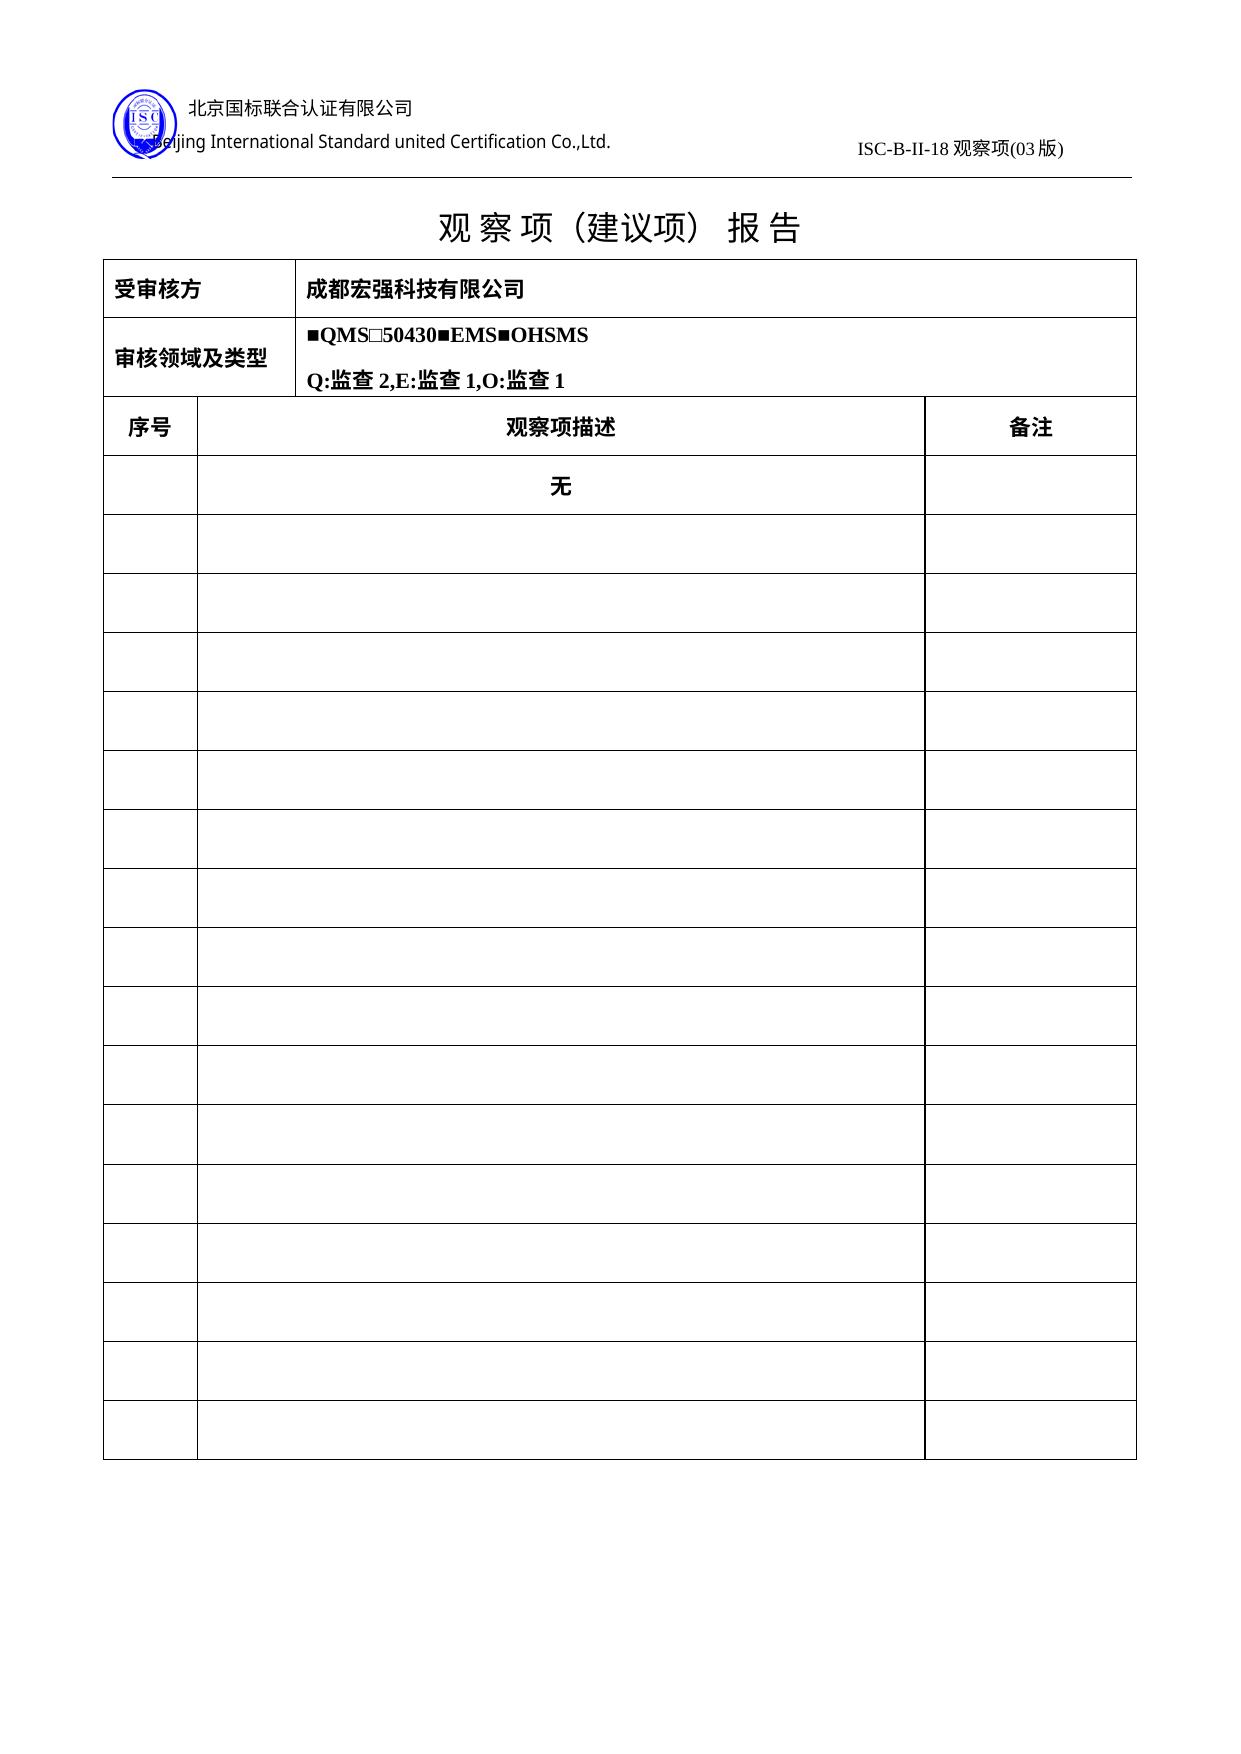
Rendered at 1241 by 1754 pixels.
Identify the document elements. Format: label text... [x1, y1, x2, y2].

table_cell [104, 692, 197, 750]
table_cell [926, 751, 1136, 809]
table_cell [104, 1342, 197, 1400]
table_cell [198, 751, 924, 809]
table_cell [104, 869, 197, 927]
text 观 察 项（建议项） 报 告 [112, 193, 1128, 258]
table_cell [198, 928, 924, 986]
table_cell [926, 928, 1136, 986]
table_cell [104, 574, 197, 632]
table_cell [926, 1401, 1136, 1459]
table_cell 备注 [926, 397, 1136, 455]
table_cell [926, 1342, 1136, 1400]
table_cell [926, 1224, 1136, 1282]
table_cell [926, 987, 1136, 1045]
table_cell [926, 456, 1136, 514]
table_cell [198, 1165, 924, 1222]
table_cell [198, 1283, 924, 1341]
table_cell [198, 1105, 924, 1163]
table_cell [198, 574, 924, 632]
picture [112, 89, 180, 158]
table_cell [926, 1283, 1136, 1341]
table_cell [198, 1342, 924, 1400]
table_cell [104, 1401, 197, 1459]
table_cell [198, 692, 924, 750]
table_cell [198, 1401, 924, 1459]
table_cell [104, 515, 197, 573]
table_cell [198, 633, 924, 691]
table_cell [104, 1165, 197, 1222]
table_cell [198, 869, 924, 927]
table_cell [926, 1165, 1136, 1222]
table_cell [198, 1224, 924, 1282]
table_header 受审核方 [104, 260, 295, 317]
table_cell [198, 810, 924, 868]
table_cell [926, 574, 1136, 632]
table_cell 观察项描述 [198, 397, 924, 455]
table_cell [926, 810, 1136, 868]
table_cell [104, 1283, 197, 1341]
table_cell [104, 1105, 197, 1163]
table_cell [926, 1105, 1136, 1163]
table_cell [104, 1224, 197, 1282]
table_cell 审核领域及类型 [104, 318, 295, 396]
table_cell [104, 987, 197, 1045]
table_cell [104, 633, 197, 691]
table_cell [926, 515, 1136, 573]
table_cell [198, 987, 924, 1045]
table_cell 序号 [104, 397, 197, 455]
table_cell [926, 869, 1136, 927]
table_cell [198, 515, 924, 573]
table_cell [104, 1046, 197, 1104]
table_cell [104, 810, 197, 868]
table_cell [926, 1046, 1136, 1104]
table_cell [926, 692, 1136, 750]
table_cell [198, 1046, 924, 1104]
table_cell [926, 633, 1136, 691]
table_header 成都宏强科技有限公司 [296, 260, 1136, 317]
table_cell [104, 928, 197, 986]
table_cell [104, 751, 197, 809]
table_cell [104, 456, 197, 514]
table_cell ■QMS□50430■EMS■OHSMS Q:监查2,E:监查1,O:监查1 [296, 318, 1136, 396]
table_cell 无 [198, 456, 924, 514]
